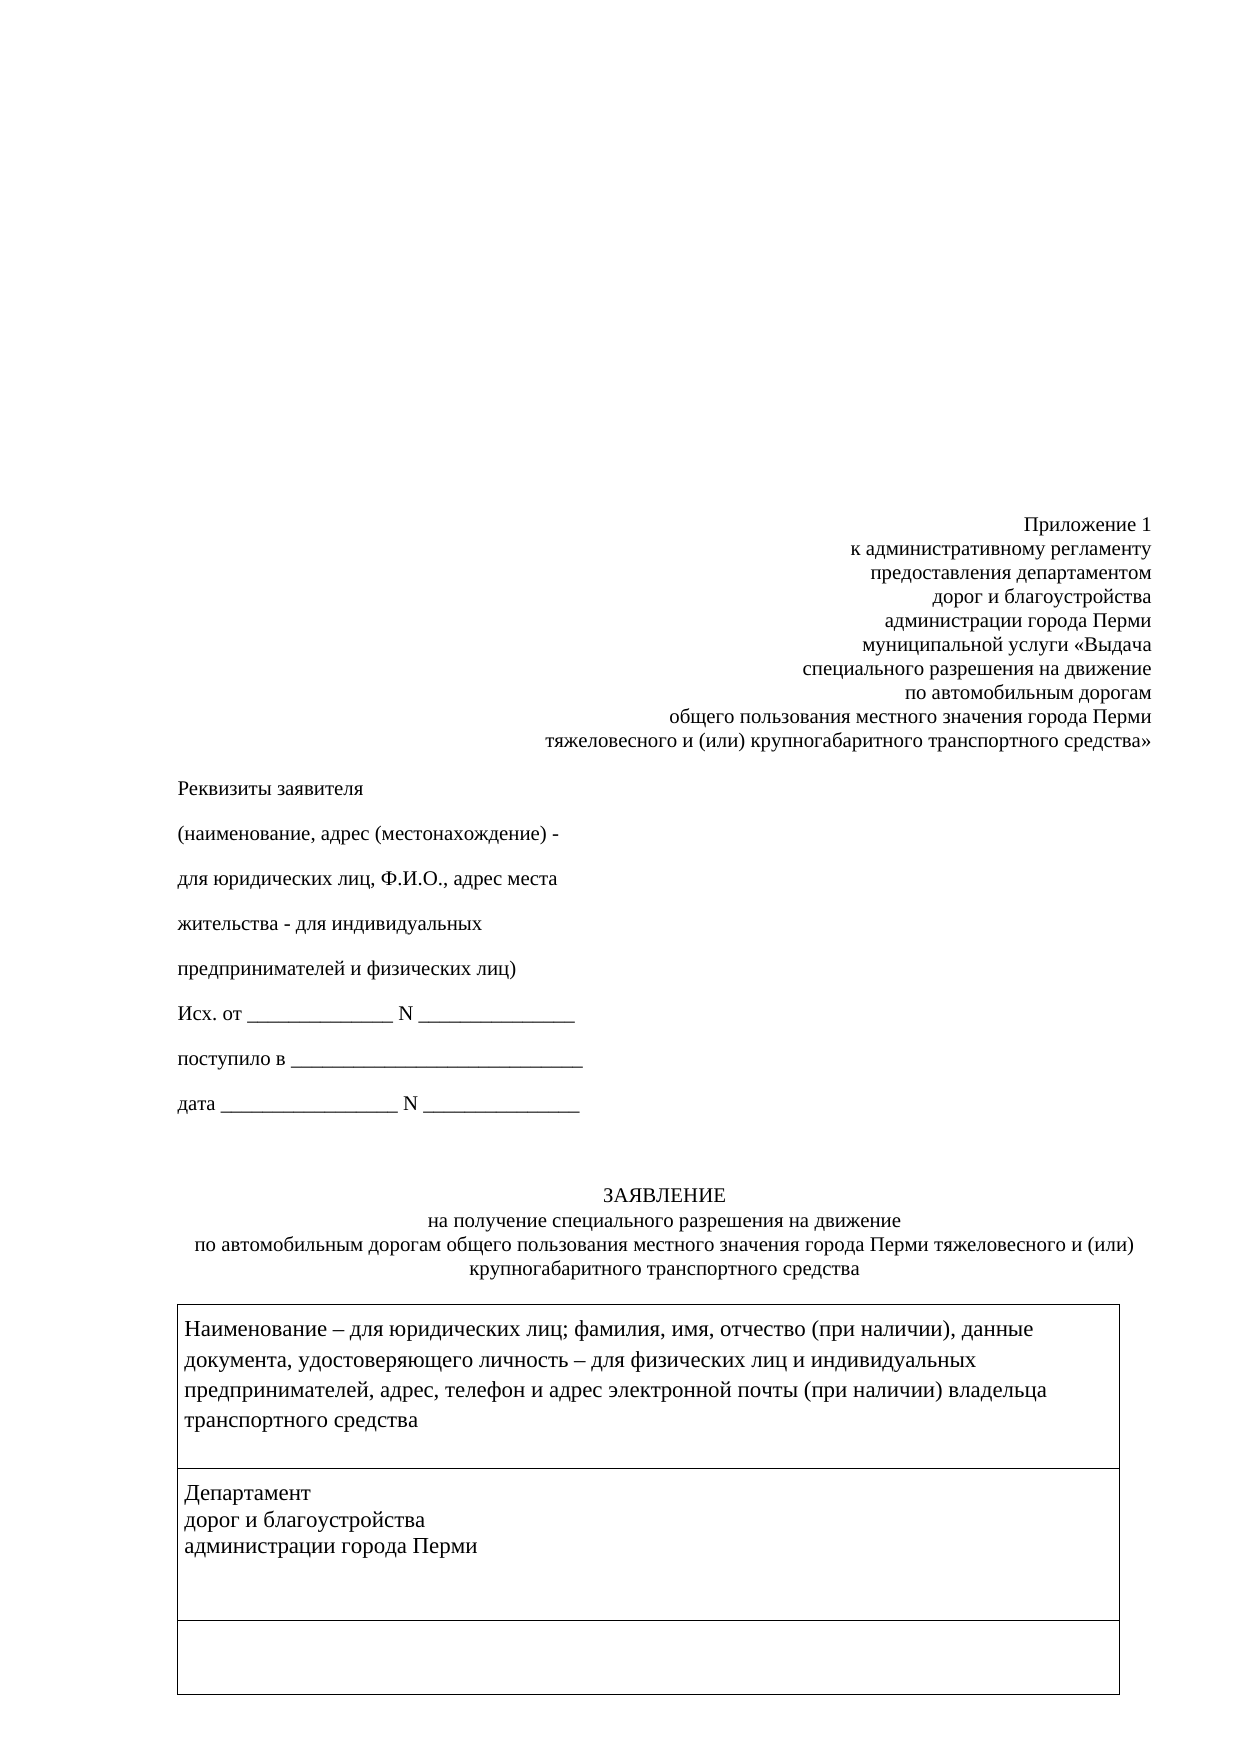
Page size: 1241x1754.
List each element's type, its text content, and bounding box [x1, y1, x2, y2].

text крупногабаритного транспортного средства [177, 1256, 1152, 1280]
text жительства - для индивидуальных [177, 911, 1152, 935]
text тяжеловесного и (или) крупногабаритного транспортного средства» [177, 728, 1152, 752]
text общего пользования местного значения города Перми [177, 704, 1152, 728]
text к административному регламенту [177, 536, 1152, 559]
text предпринимателей и физических лиц) [177, 956, 1152, 980]
text предоставления департаментом [177, 559, 1152, 584]
text (наименование, адрес (местонахождение) - [177, 821, 1152, 845]
text для юридических лиц, Ф.И.О., адрес места [177, 866, 1152, 890]
text ЗАЯВЛЕНИЕ [177, 1183, 1152, 1207]
text Приложение 1 [177, 511, 1152, 536]
text Исх. от ______________ N _______________ [177, 1001, 1152, 1025]
text администрации города Перми [177, 608, 1152, 632]
table_cell [178, 1621, 1119, 1693]
text дата _________________ N _______________ [177, 1090, 1152, 1114]
text по автомобильным дорогам [177, 680, 1152, 704]
table_header Наименование – для юридических лиц; фамилия, имя, отчество (при наличии), данные документа, удостоверяющего личность – для физических лиц и индивидуальных предпринимателей, адрес, телефон и адрес электронной почты (при наличии) владельца транспортного средства [178, 1305, 1119, 1468]
text специального разрешения на движение [177, 656, 1152, 680]
text на получение специального разрешения на движение [177, 1207, 1152, 1232]
text по автомобильным дорогам общего пользования местного значения города Перми тяжеловесного и (или) [177, 1232, 1152, 1256]
text Реквизиты заявителя [177, 776, 1152, 800]
text дорог и благоустройства [177, 584, 1152, 608]
table_cell Департамент дорог и благоустройства администрации города Перми [178, 1469, 1119, 1620]
text муниципальной услуги «Выдача [177, 632, 1152, 656]
text поступило в ____________________________ [177, 1046, 1152, 1069]
